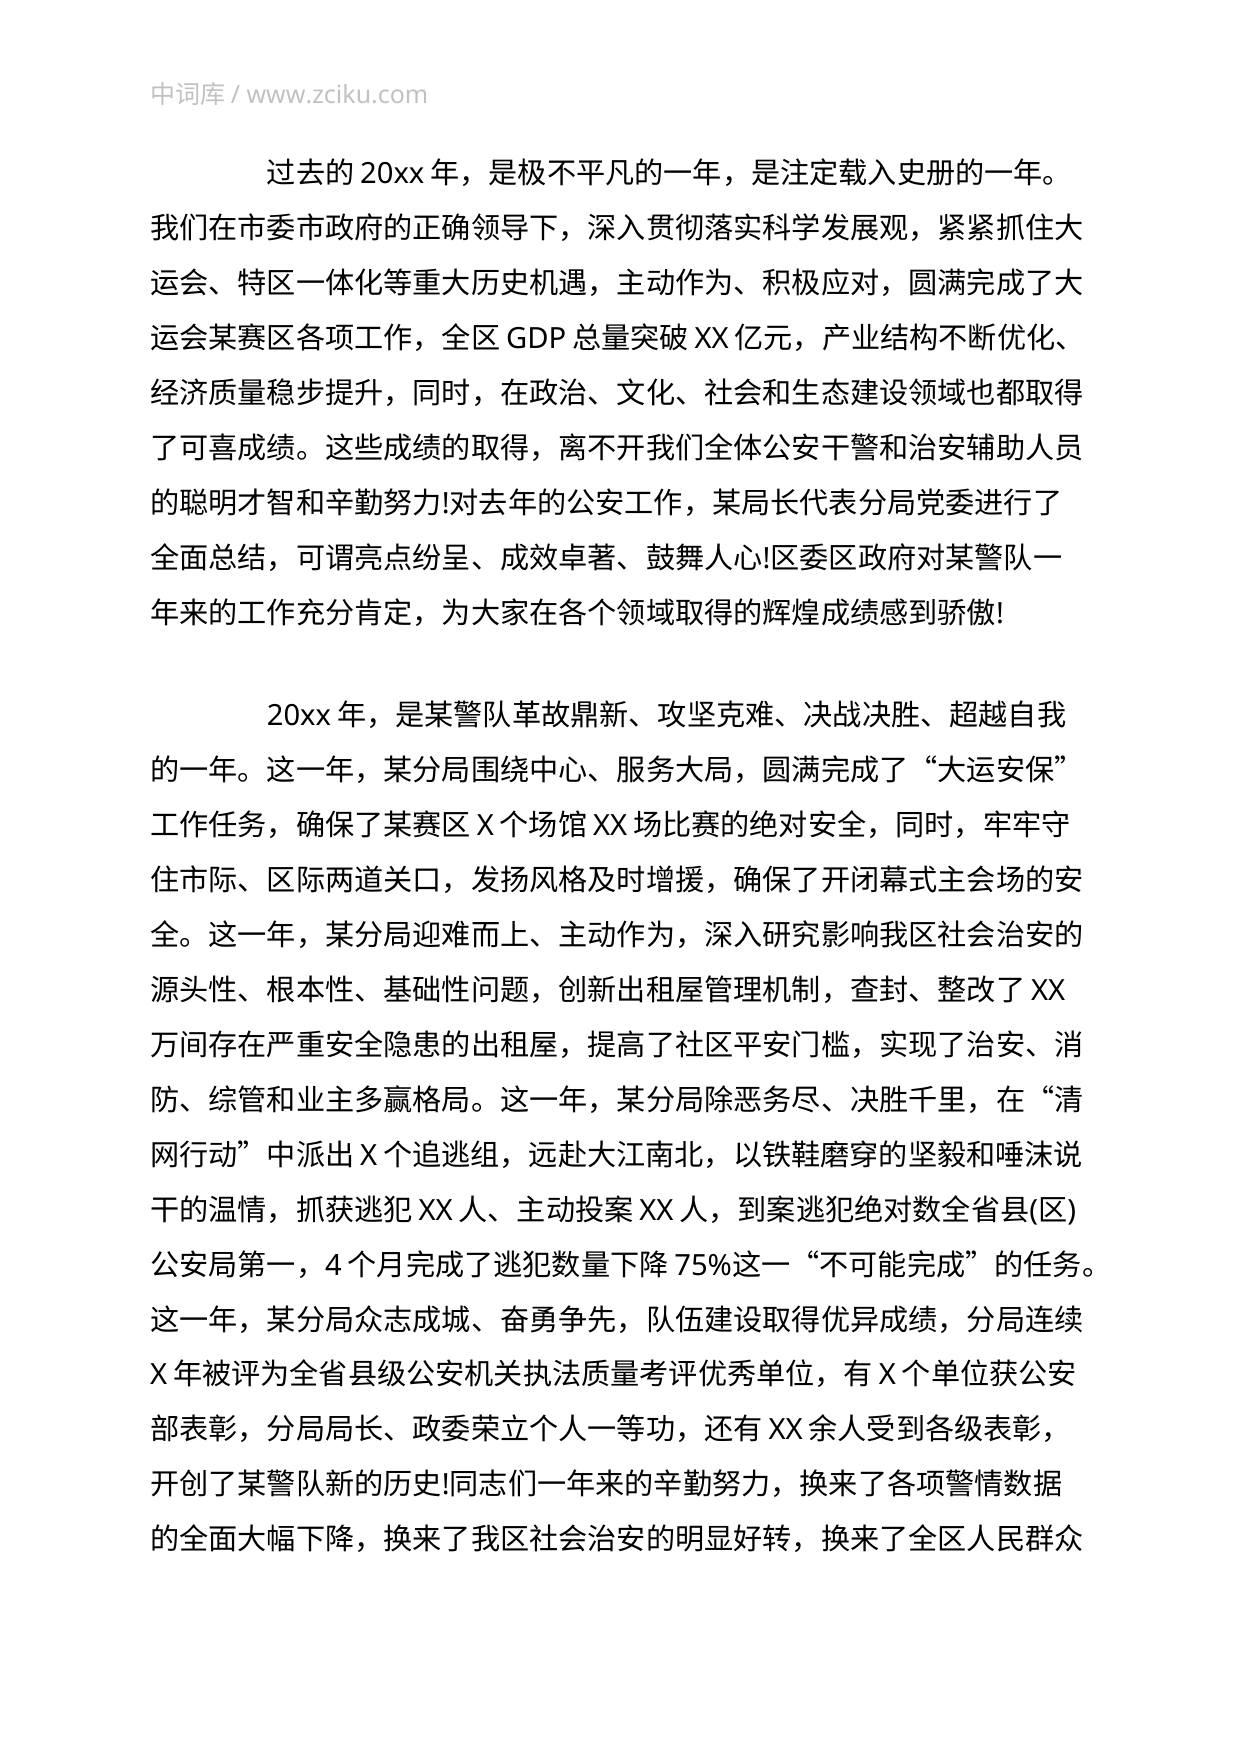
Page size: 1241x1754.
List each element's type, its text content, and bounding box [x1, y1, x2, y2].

text 过去的20xx年，是极不平凡的一年，是注定载入史册的一年。我们在市委市政府的正确领导下，深入贯彻落实科学发展观，紧紧抓住大运会、特区一体化等重大历史机遇，主动作为、积极应对，圆满完成了大运会某赛区各项工作，全区GDP总量突破XX亿元，产业结构不断优化、经济质量稳步提升，同时，在政治、文化、社会和生态建设领域也都取得了可喜成绩。这些成绩的取得，离不开我们全体公安干警和治安辅助人员的聪明才智和辛勤努力!对去年的公安工作，某局长代表分局党委进行了全面总结，可谓亮点纷呈、成效卓著、鼓舞人心!区委区政府对某警队一年来的工作充分肯定，为大家在各个领域取得的辉煌成绩感到骄傲! [150, 150, 1090, 632]
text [150, 692, 1090, 1558]
